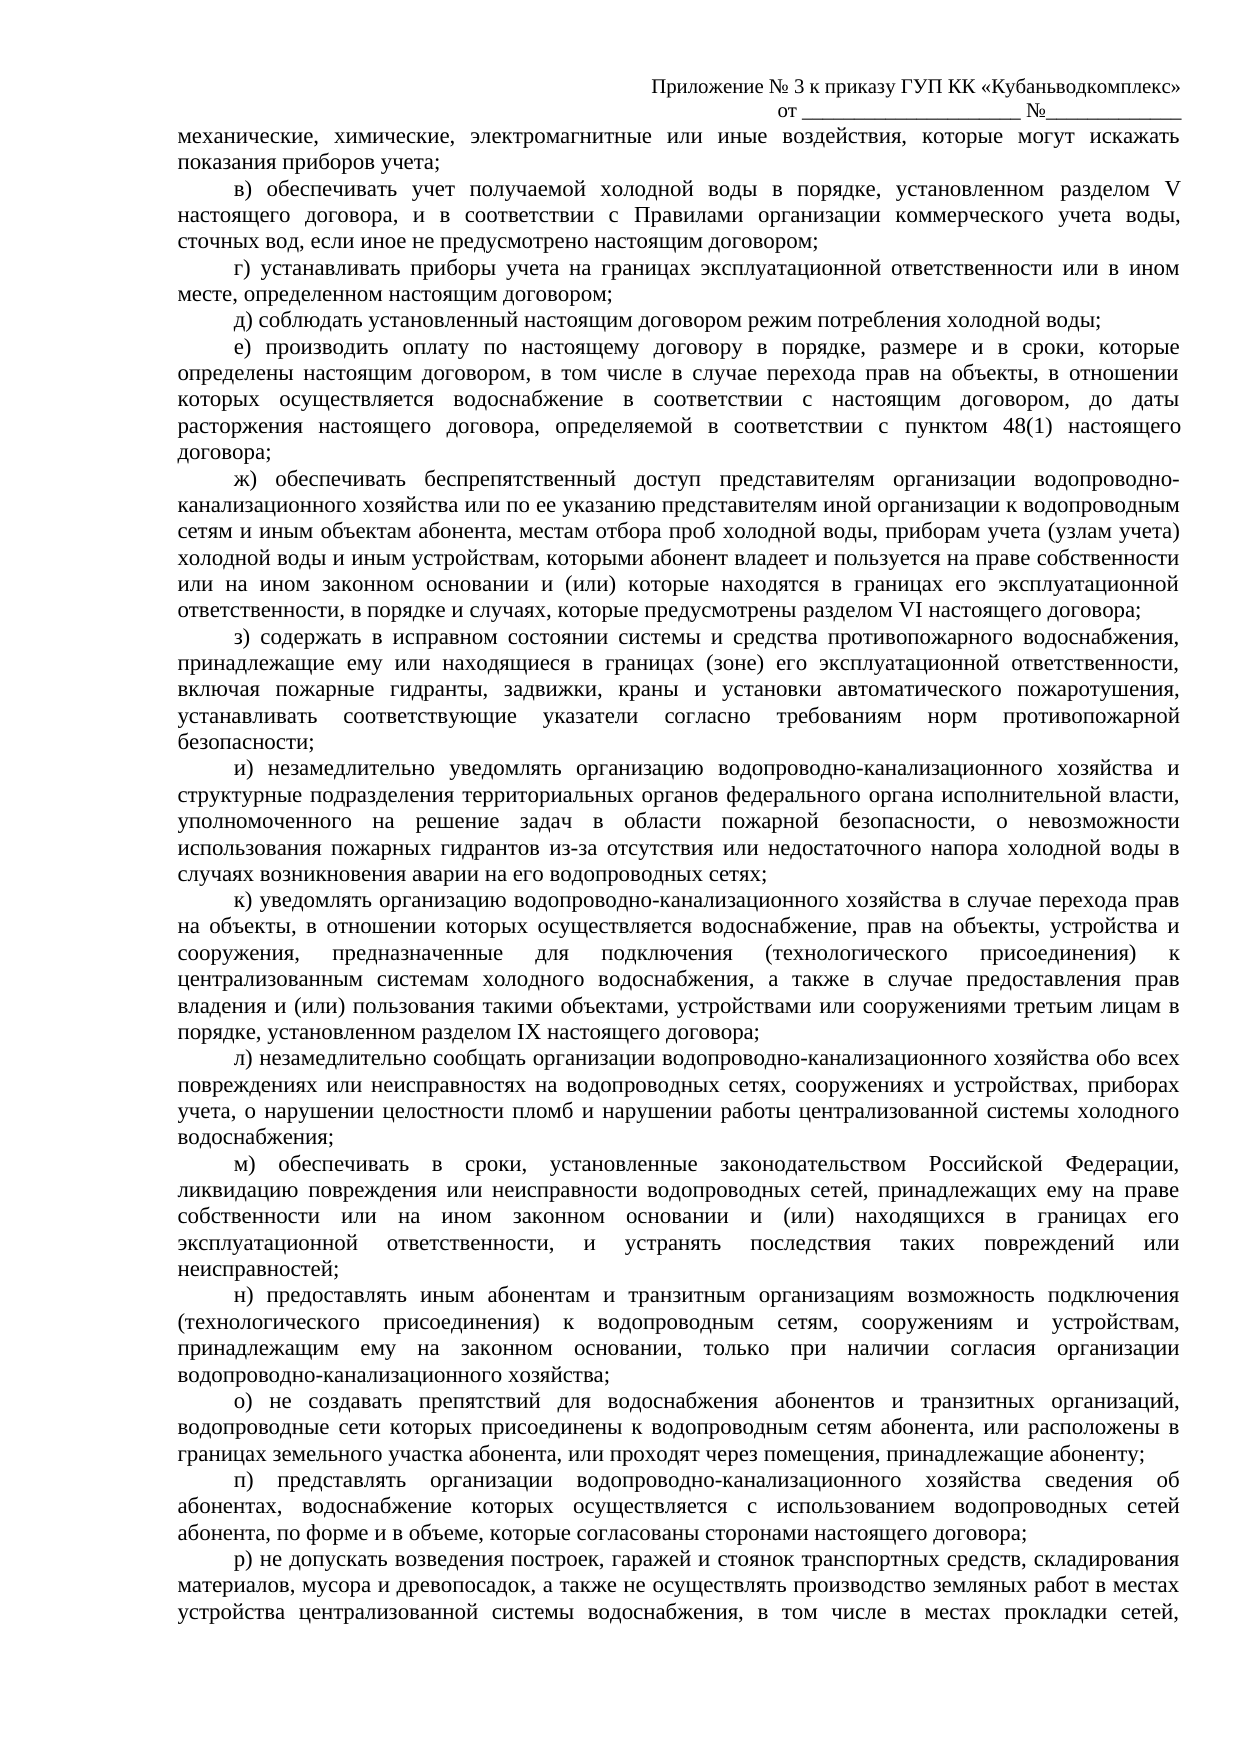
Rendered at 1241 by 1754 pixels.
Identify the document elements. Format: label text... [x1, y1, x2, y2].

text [177, 122, 1181, 175]
text н) предоставлять иным абонентам и транзитным организациям возможность подключения (технологического присоединения) к водопроводным сетям, сооружениям и устройствам, принадлежащим ему на законном основании, только при наличии согласия организации водопроводно-канализационного хозяйства; [177, 1282, 1181, 1387]
text и) незамедлительно уведомлять организацию водопроводно-канализационного хозяйства и структурные подразделения территориальных органов федерального органа исполнительной власти, уполномоченного на решение задач в области пожарной безопасности, о невозможности использования пожарных гидрантов из-за отсутствия или недостаточного напора холодной воды в случаях возникновения аварии на его водопроводных сетях; [177, 754, 1181, 886]
text д) соблюдать установленный настоящим договором режим потребления холодной воды; [177, 306, 1181, 333]
text в) обеспечивать учет получаемой холодной воды в порядке, установленном разделом V настоящего договора, и в соответствии с Правилами организации коммерческого учета воды, сточных вод, если иное не предусмотрено настоящим договором; [177, 175, 1181, 254]
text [177, 1545, 1181, 1624]
text л) незамедлительно сообщать организации водопроводно-канализационного хозяйства обо всех повреждениях или неисправностях на водопроводных сетях, сооружениях и устройствах, приборах учета, о нарушении целостности пломб и нарушении работы централизованной системы холодного водоснабжения; [177, 1044, 1181, 1150]
text ж) обеспечивать беспрепятственный доступ представителям организации водопроводно-канализационного хозяйства или по ее указанию представителям иной организации к водопроводным сетям и иным объектам абонента, местам отбора проб холодной воды, приборам учета (узлам учета) холодной воды и иным устройствам, которыми абонент владеет и пользуется на праве собственности или на ином законном основании и (или) которые находятся в границах его эксплуатационной ответственности, в порядке и случаях, которые предусмотрены разделом VI настоящего договора; [177, 464, 1181, 623]
text к) уведомлять организацию водопроводно-канализационного хозяйства в случае перехода прав на объекты, в отношении которых осуществляется водоснабжение, прав на объекты, устройства и сооружения, предназначенные для подключения (технологического присоединения) к централизованным системам холодного водоснабжения, а также в случае предоставления прав владения и (или) пользования такими объектами, устройствами или сооружениями третьим лицам в порядке, установленном разделом IX настоящего договора; [177, 886, 1181, 1044]
text з) содержать в исправном состоянии системы и средства противопожарного водоснабжения, принадлежащие ему или находящиеся в границах (зоне) его эксплуатационной ответственности, включая пожарные гидранты, задвижки, краны и установки автоматического пожаротушения, устанавливать соответствующие указатели согласно требованиям норм противопожарной безопасности; [177, 623, 1181, 754]
text е) производить оплату по настоящему договору в порядке, размере и в сроки, которые определены настоящим договором, в том числе в случае перехода прав на объекты, в отношении которых осуществляется водоснабжение в соответствии с настоящим договором, до даты расторжения настоящего договора, определяемой в соответствии с пунктом 48(1) настоящего договора; [177, 333, 1181, 464]
text п) представлять организации водопроводно-канализационного хозяйства сведения об абонентах, водоснабжение которых осуществляется с использованием водопроводных сетей абонента, по форме и в объеме, которые согласованы сторонами настоящего договора; [177, 1466, 1181, 1545]
text г) устанавливать приборы учета на границах эксплуатационной ответственности или в ином месте, определенном настоящим договором; [177, 254, 1181, 306]
text м) обеспечивать в сроки, установленные законодательством Российской Федерации, ликвидацию повреждения или неисправности водопроводных сетей, принадлежащих ему на праве собственности или на ином законном основании и (или) находящихся в границах его эксплуатационной ответственности, и устранять последствия таких повреждений или неисправностей; [177, 1150, 1181, 1282]
text о) не создавать препятствий для водоснабжения абонентов и транзитных организаций, водопроводные сети которых присоединены к водопроводным сетям абонента, или расположены в границах земельного участка абонента, или проходят через помещения, принадлежащие абоненту; [177, 1387, 1181, 1466]
